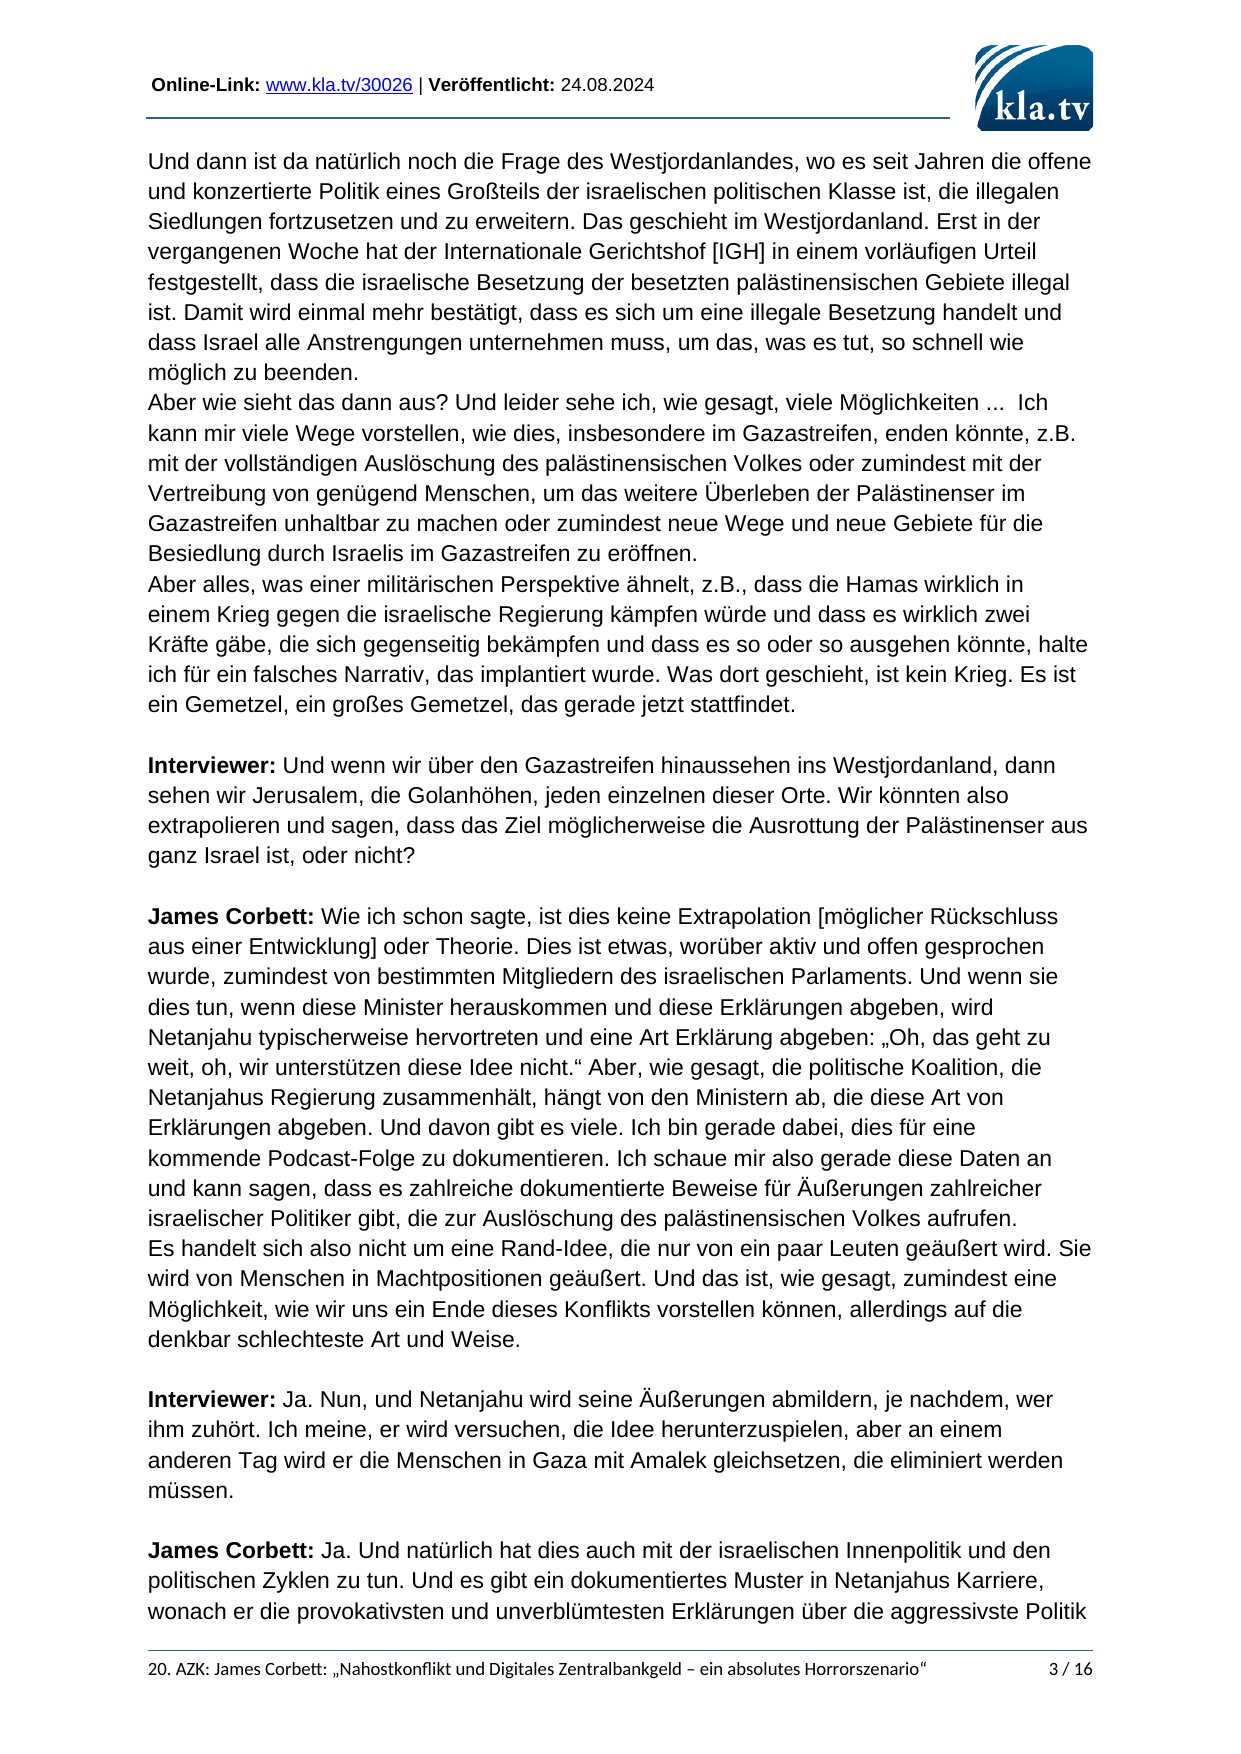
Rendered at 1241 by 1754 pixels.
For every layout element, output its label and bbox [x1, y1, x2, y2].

text [148, 148, 1093, 1624]
